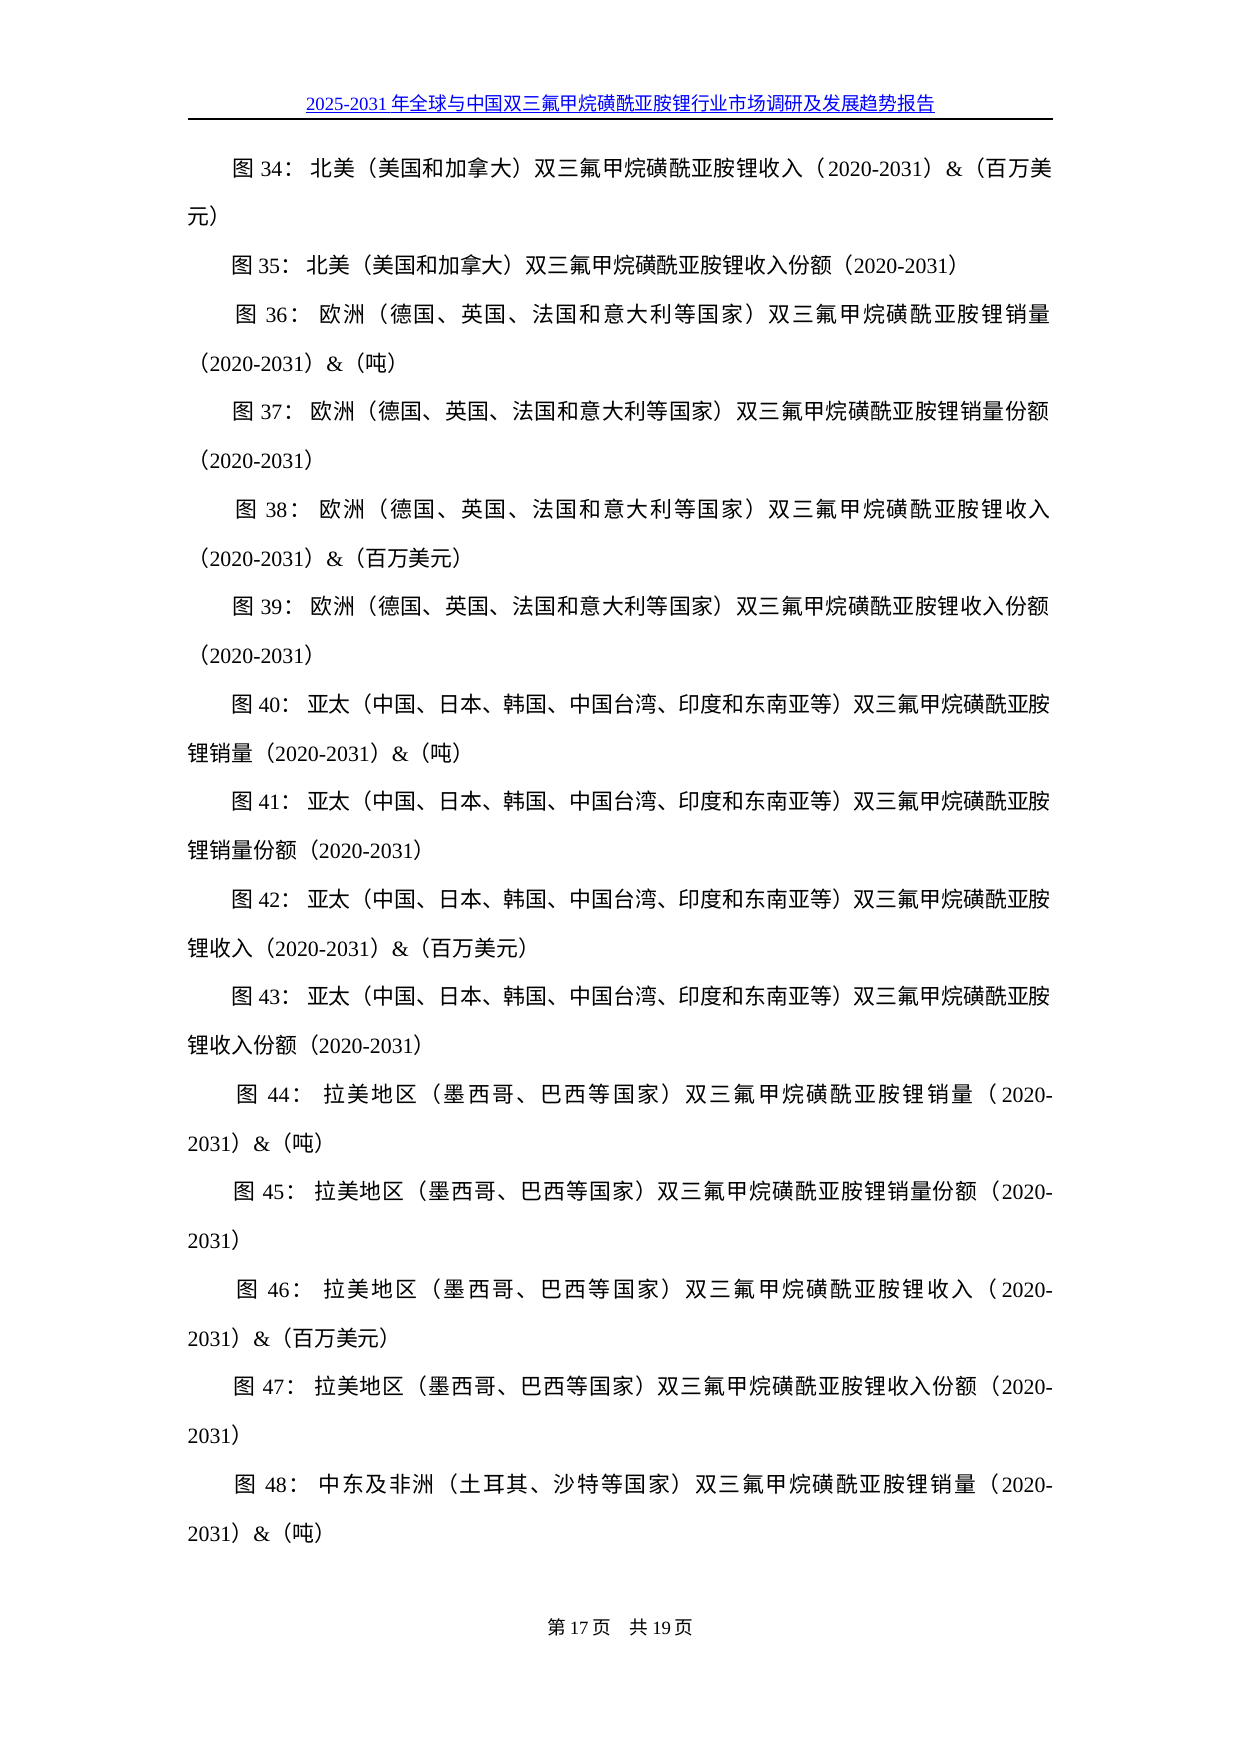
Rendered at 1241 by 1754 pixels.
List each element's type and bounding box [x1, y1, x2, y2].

text [187, 150, 1053, 1548]
